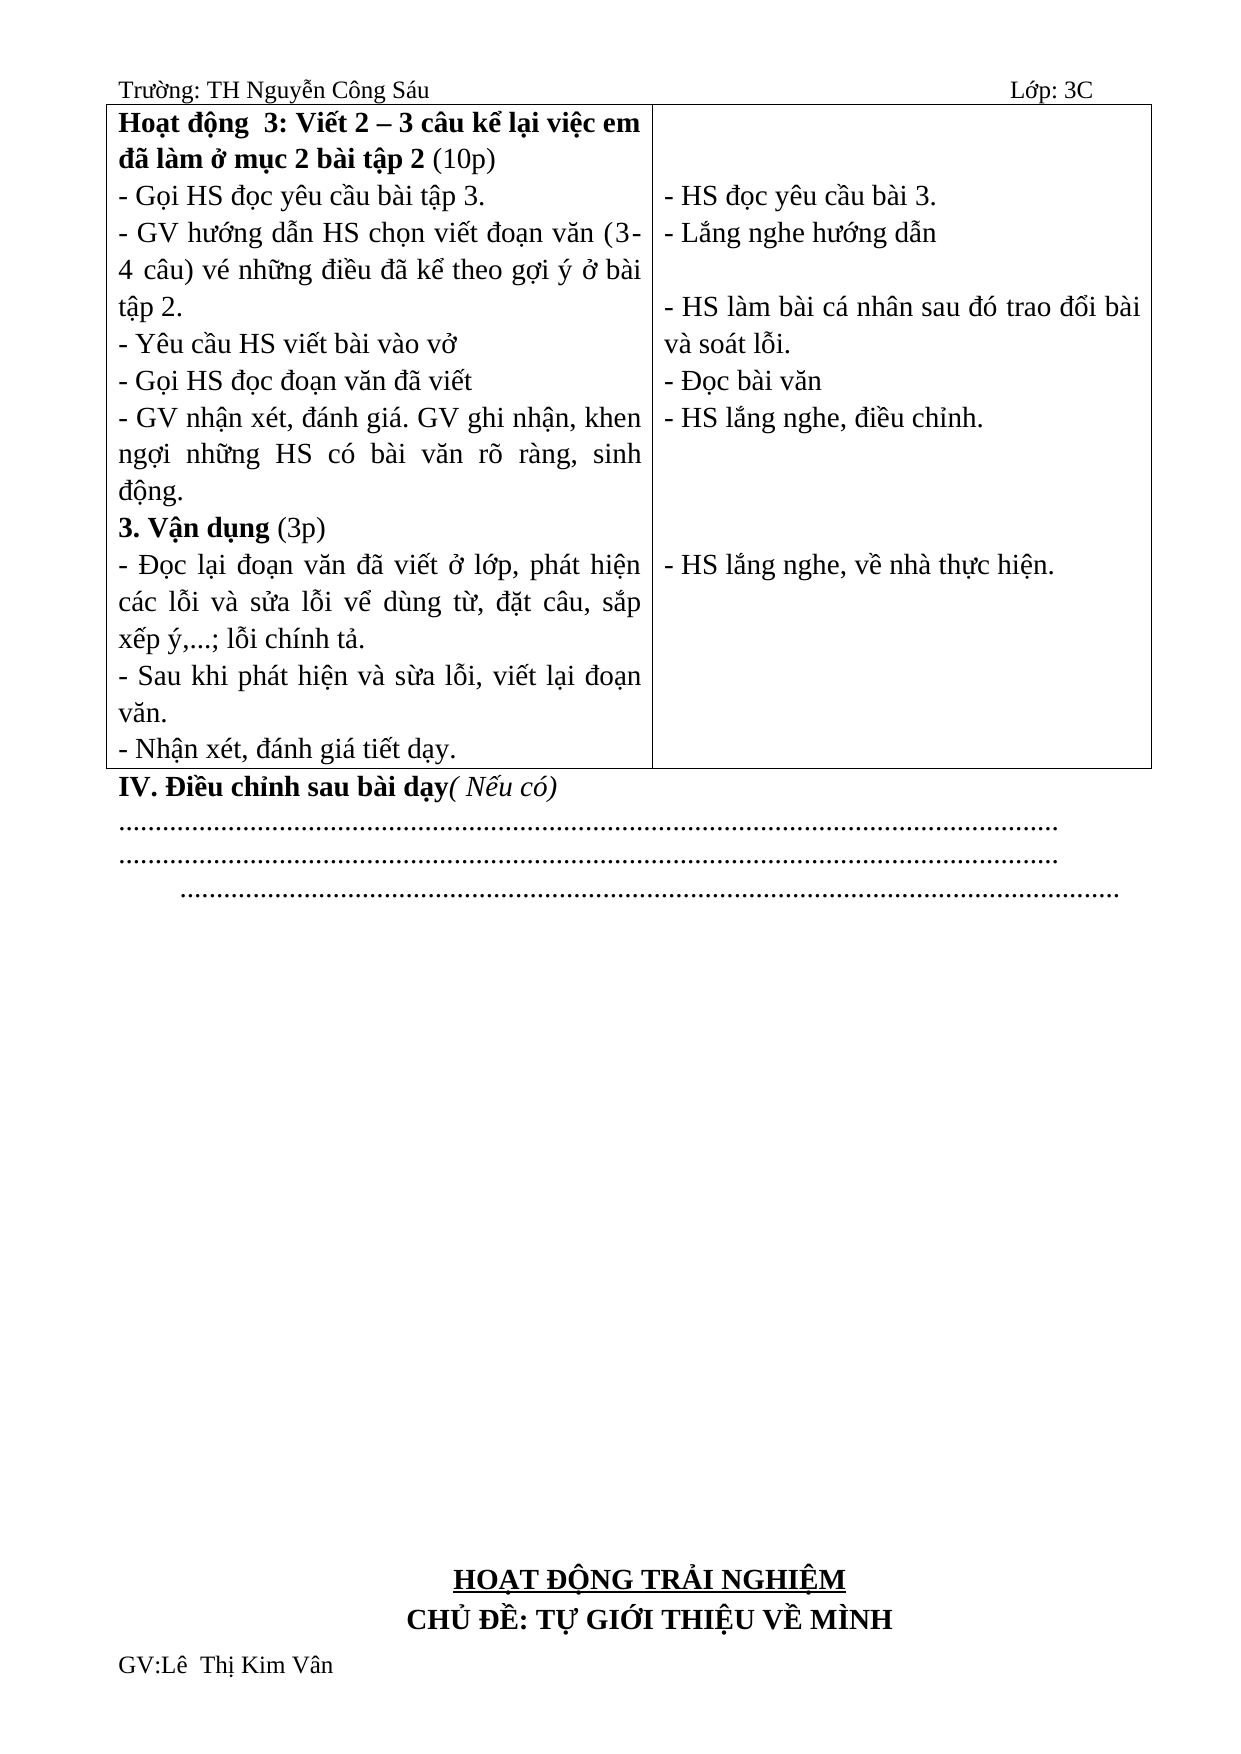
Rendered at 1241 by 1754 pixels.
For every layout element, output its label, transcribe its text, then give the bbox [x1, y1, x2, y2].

text ................................................................................................................................. [118, 836, 1181, 870]
text CHỦ ĐỀ: TỰ GIỚI THIỆU VỀ MÌNH [118, 1602, 1181, 1636]
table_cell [107, 105, 652, 768]
text ................................................................................................................................. [118, 803, 1181, 836]
text ................................................................................................................................. [118, 870, 1181, 903]
text HOẠT ĐỘNG TRẢI NGHIỆM [118, 1562, 1181, 1595]
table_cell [653, 105, 1151, 768]
text IV. Điều chỉnh sau bài dạy( Nếu có) [118, 769, 1181, 803]
